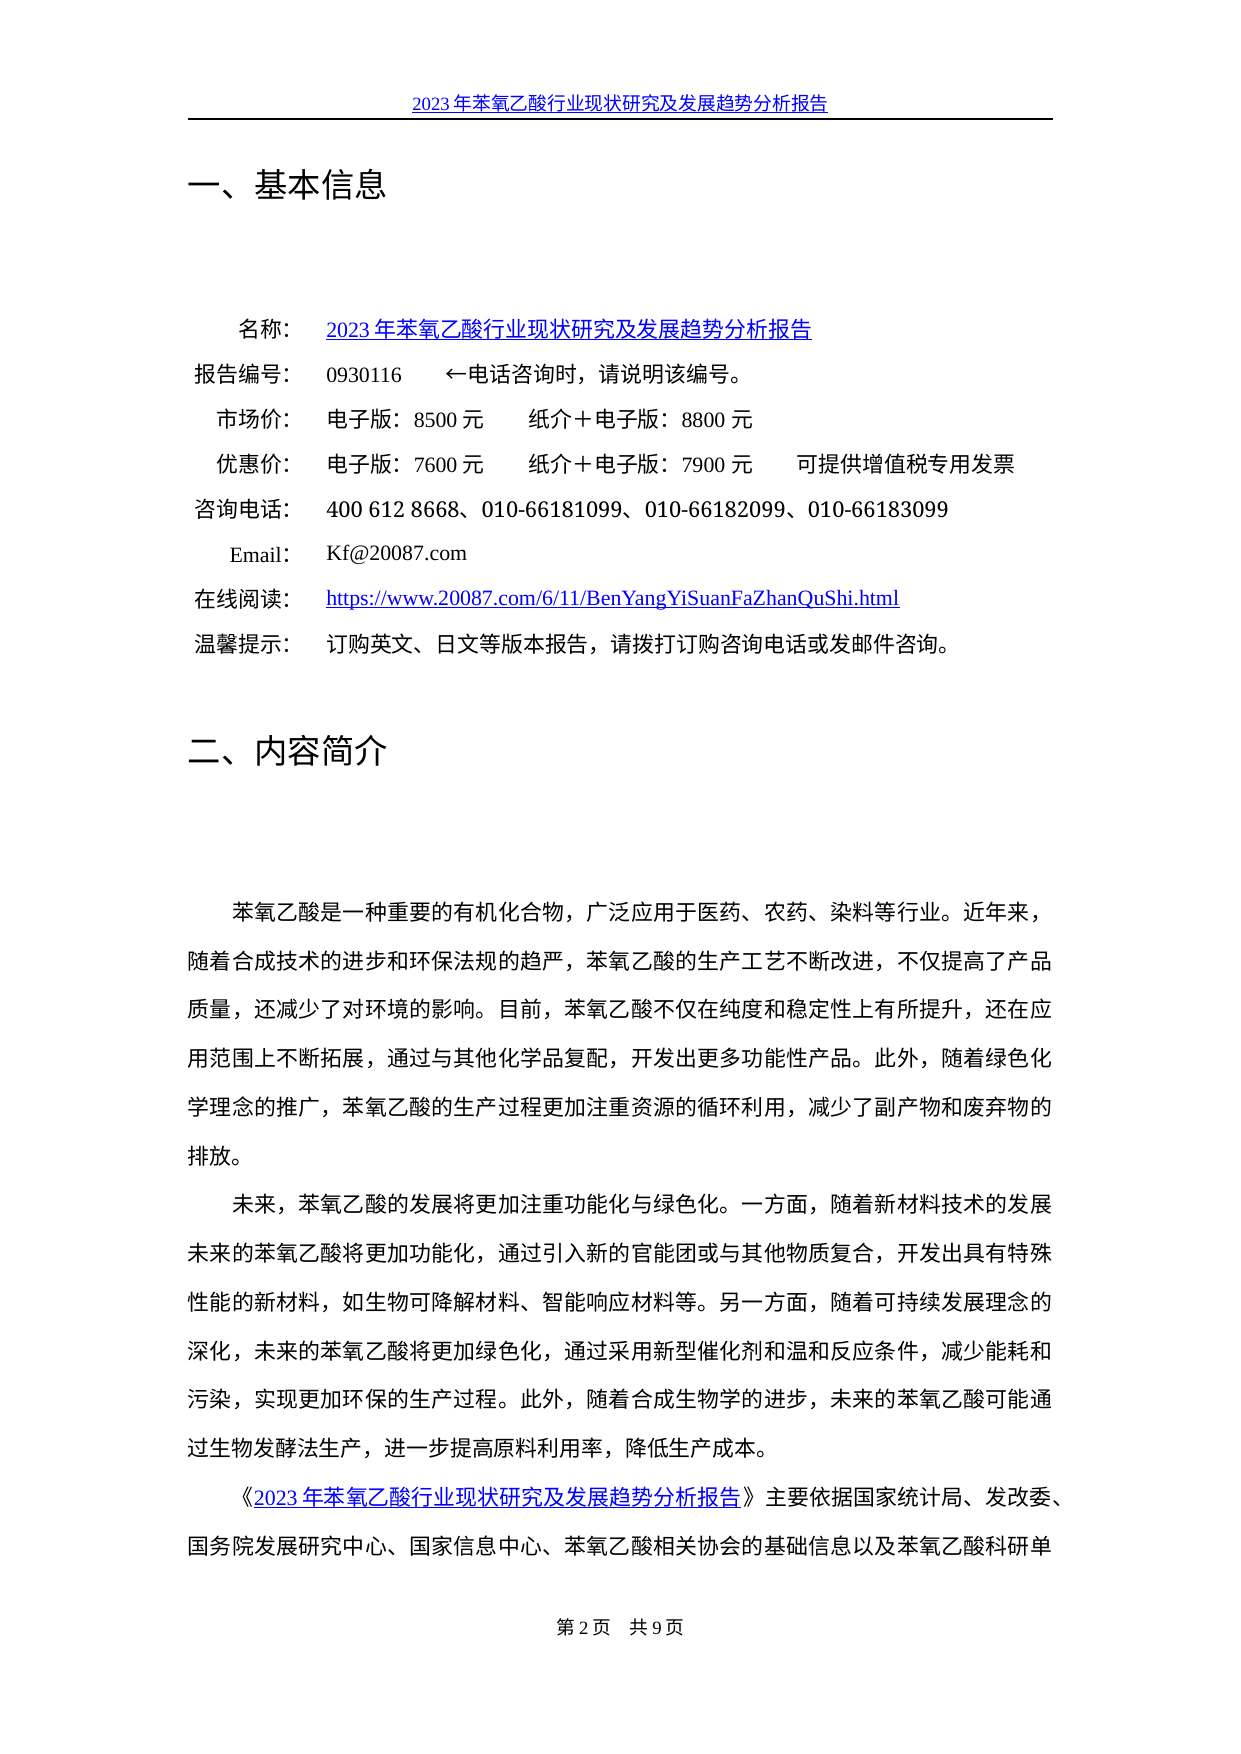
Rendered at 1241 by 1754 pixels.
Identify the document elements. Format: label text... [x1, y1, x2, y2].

table_cell 报告编号： [167, 357, 315, 402]
table_cell 温馨提示： [167, 627, 315, 672]
table_cell 市场价： [167, 402, 315, 447]
table_cell 电子版：8500 元 纸介＋电子版：8800 元 [315, 402, 1073, 447]
table_cell [315, 582, 1073, 627]
table_cell Email： [167, 537, 315, 582]
table_cell 在线阅读： [167, 582, 315, 627]
table_cell 优惠价： [167, 447, 315, 492]
table_cell 0930116 ←电话咨询时，请说明该编号。 [315, 357, 1073, 402]
table_header 2023年苯氧乙酸行业现状研究及发展趋势分析报告 [315, 312, 1073, 357]
table_cell 电子版：7600 元 纸介＋电子版：7900 元 可提供增值税专用发票 [315, 447, 1073, 492]
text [187, 894, 1053, 1561]
title 一、基本信息 [187, 150, 1053, 215]
table_cell Kf@20087.com [315, 537, 1073, 582]
table_cell 订购英文、日文等版本报告，请拨打订购咨询电话或发邮件咨询。 [315, 627, 1073, 672]
title 二、内容简介 [187, 717, 1053, 782]
table_header 名称： [167, 312, 315, 357]
table_cell 咨询电话： [167, 492, 315, 537]
table_cell 400 612 8668、010-66181099、010-66182099、010-66183099 [315, 492, 1073, 537]
